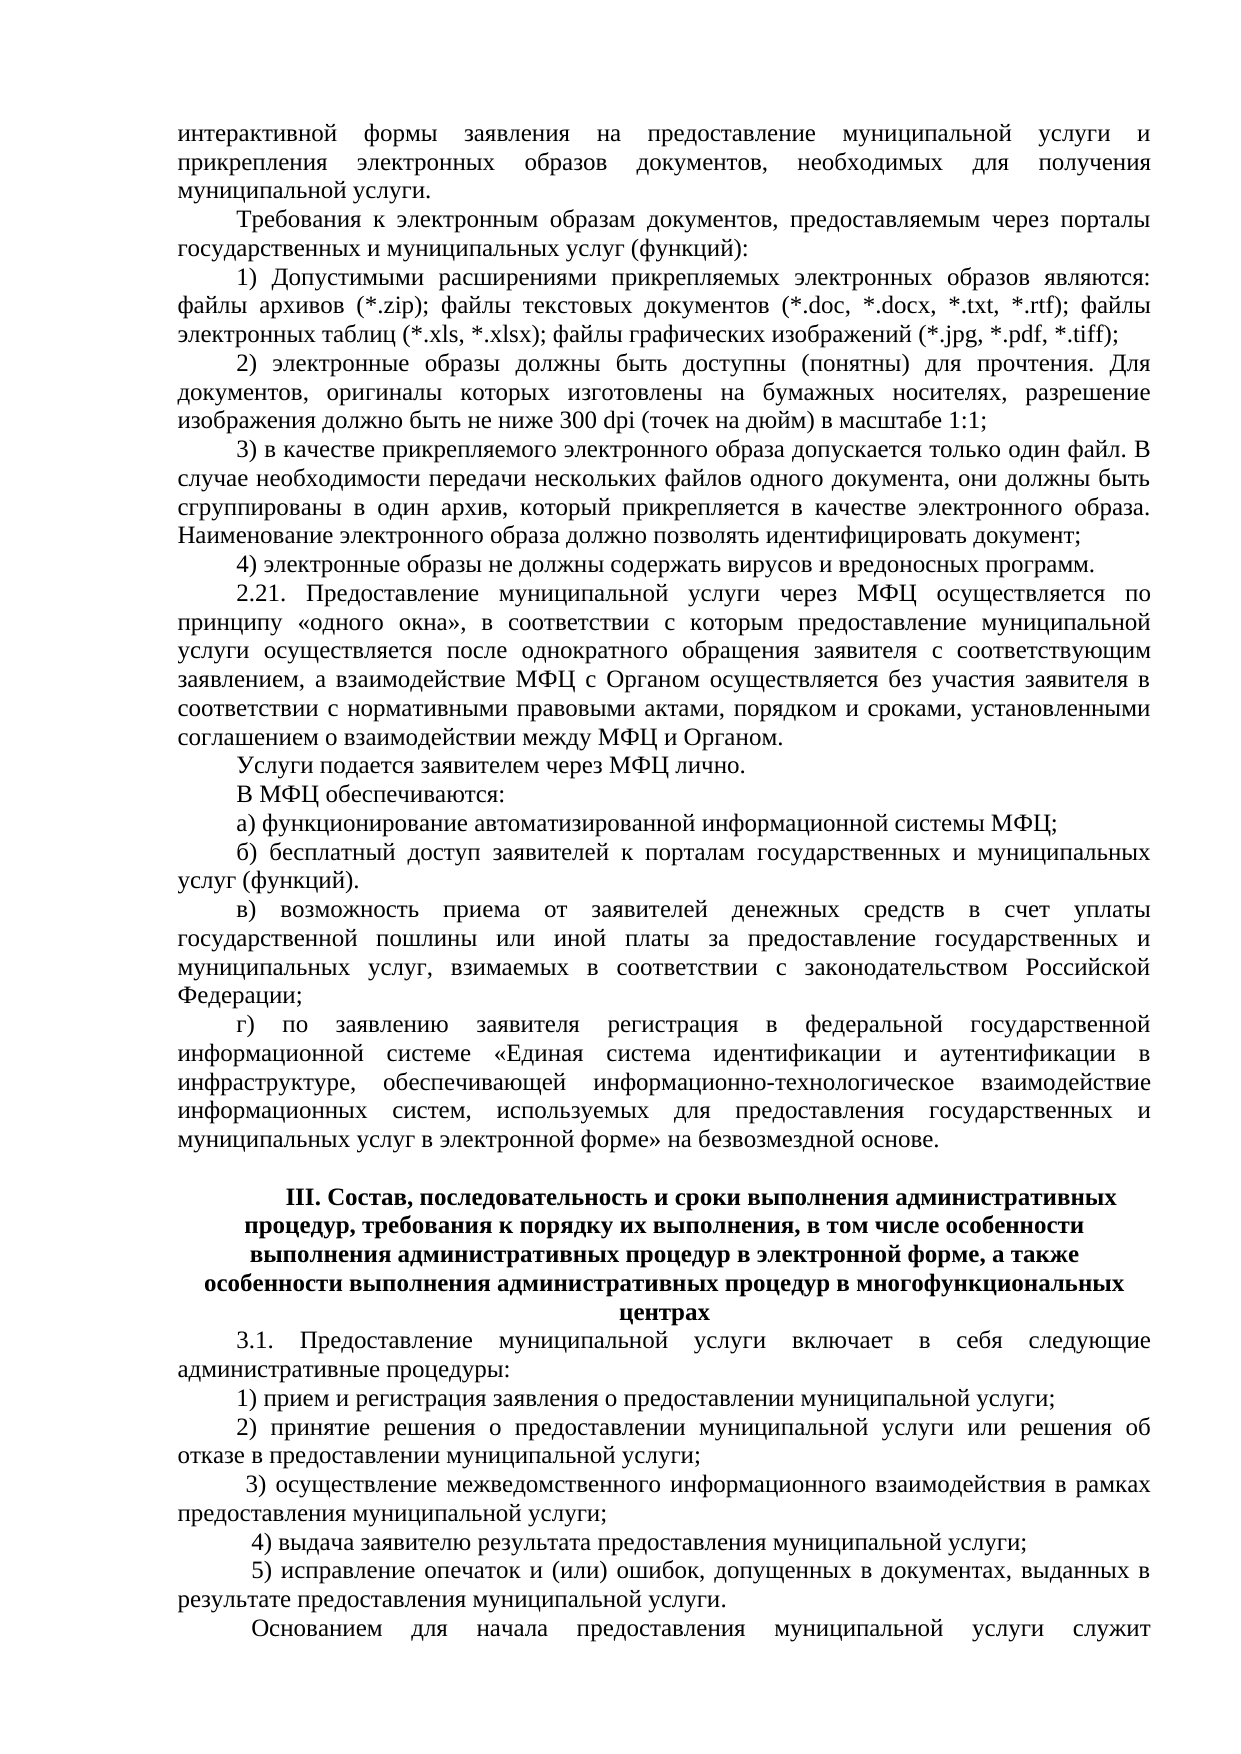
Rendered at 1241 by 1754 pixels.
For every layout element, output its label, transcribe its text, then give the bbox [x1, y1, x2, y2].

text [177, 1613, 1152, 1642]
text 1) прием и регистрация заявления о предоставлении муниципальной услуги; [177, 1383, 1152, 1412]
text 2.21. Предоставление муниципальной услуги через МФЦ осуществляется по принципу «одного окна», в соответствии с которым предоставление муниципальной услуги осуществляется после однократного обращения заявителя с соответствующим заявлением, а взаимодействие МФЦ с Органом осуществляется без участия заявителя в соответствии с нормативными правовыми актами, порядком и сроками, установленными соглашением о взаимодействии между МФЦ и Органом. [177, 578, 1152, 751]
text 3) осуществление межведомственного информационного взаимодействия в рамках предоставления муниципальной услуги; [177, 1469, 1152, 1527]
text 2) электронные образы должны быть доступны (понятны) для прочтения. Для документов, оригиналы которых изготовлены на бумажных носителях, разрешение изображения должно быть не ниже 300 dpi (точек на дюйм) в масштабе 1:1; [177, 348, 1152, 434]
text в) возможность приема от заявителей денежных средств в счет уплаты государственной пошлины или иной платы за предоставление государственных и муниципальных услуг, взимаемых в соответствии с законодательством Российской Федерации; [177, 894, 1152, 1009]
text б) бесплатный доступ заявителей к порталам государственных и муниципальных услуг (функций). [177, 837, 1152, 894]
text III. Состав, последовательность и сроки выполнения административных процедур, требования к порядку их выполнения, в том числе особенности выполнения административных процедур в электронной форме, а также особенности выполнения административных процедур в многофункциональных центрах [177, 1182, 1152, 1326]
text 3) в качестве прикрепляемого электронного образа допускается только один файл. В случае необходимости передачи нескольких файлов одного документа, они должны быть сгруппированы в один архив, который прикрепляется в качестве электронного образа. Наименование электронного образа должно позволять идентифицировать документ; [177, 434, 1152, 549]
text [177, 118, 1152, 204]
text г) по заявлению заявителя регистрация в федеральной государственной информационной системе «Единая система идентификации и аутентификации в инфраструктуре, обеспечивающей информационно-технологическое взаимодействие информационных систем, используемых для предоставления государственных и муниципальных услуг в электронной форме» на безвозмездной основе. [177, 1009, 1152, 1153]
text Требования к электронным образам документов, предоставляемым через порталы государственных и муниципальных услуг (функций): [177, 204, 1152, 262]
text В МФЦ обеспечиваются: [177, 779, 1152, 808]
text 4) выдача заявителю результата предоставления муниципальной услуги; [177, 1527, 1152, 1556]
text 4) электронные образы не должны содержать вирусов и вредоносных программ. [177, 549, 1152, 578]
text а) функционирование автоматизированной информационной системы МФЦ; [177, 808, 1152, 837]
text 2) принятие решения о предоставлении муниципальной услуги или решения об отказе в предоставлении муниципальной услуги; [177, 1412, 1152, 1469]
text 1) Допустимыми расширениями прикрепляемых электронных образов являются: файлы архивов (*.zip); файлы текстовых документов (*.doc, *.docx, *.txt, *.rtf); файлы электронных таблиц (*.xls, *.xlsx); файлы графических изображений (*.jpg, *.pdf, *.tiff); [177, 262, 1152, 348]
text 5) исправление опечаток и (или) ошибок, допущенных в документах, выданных в результате предоставления муниципальной услуги. [177, 1556, 1152, 1613]
text Услуги подается заявителем через МФЦ лично. [177, 751, 1152, 779]
text 3.1. Предоставление муниципальной услуги включает в себя следующие административные процедуры: [177, 1326, 1152, 1383]
